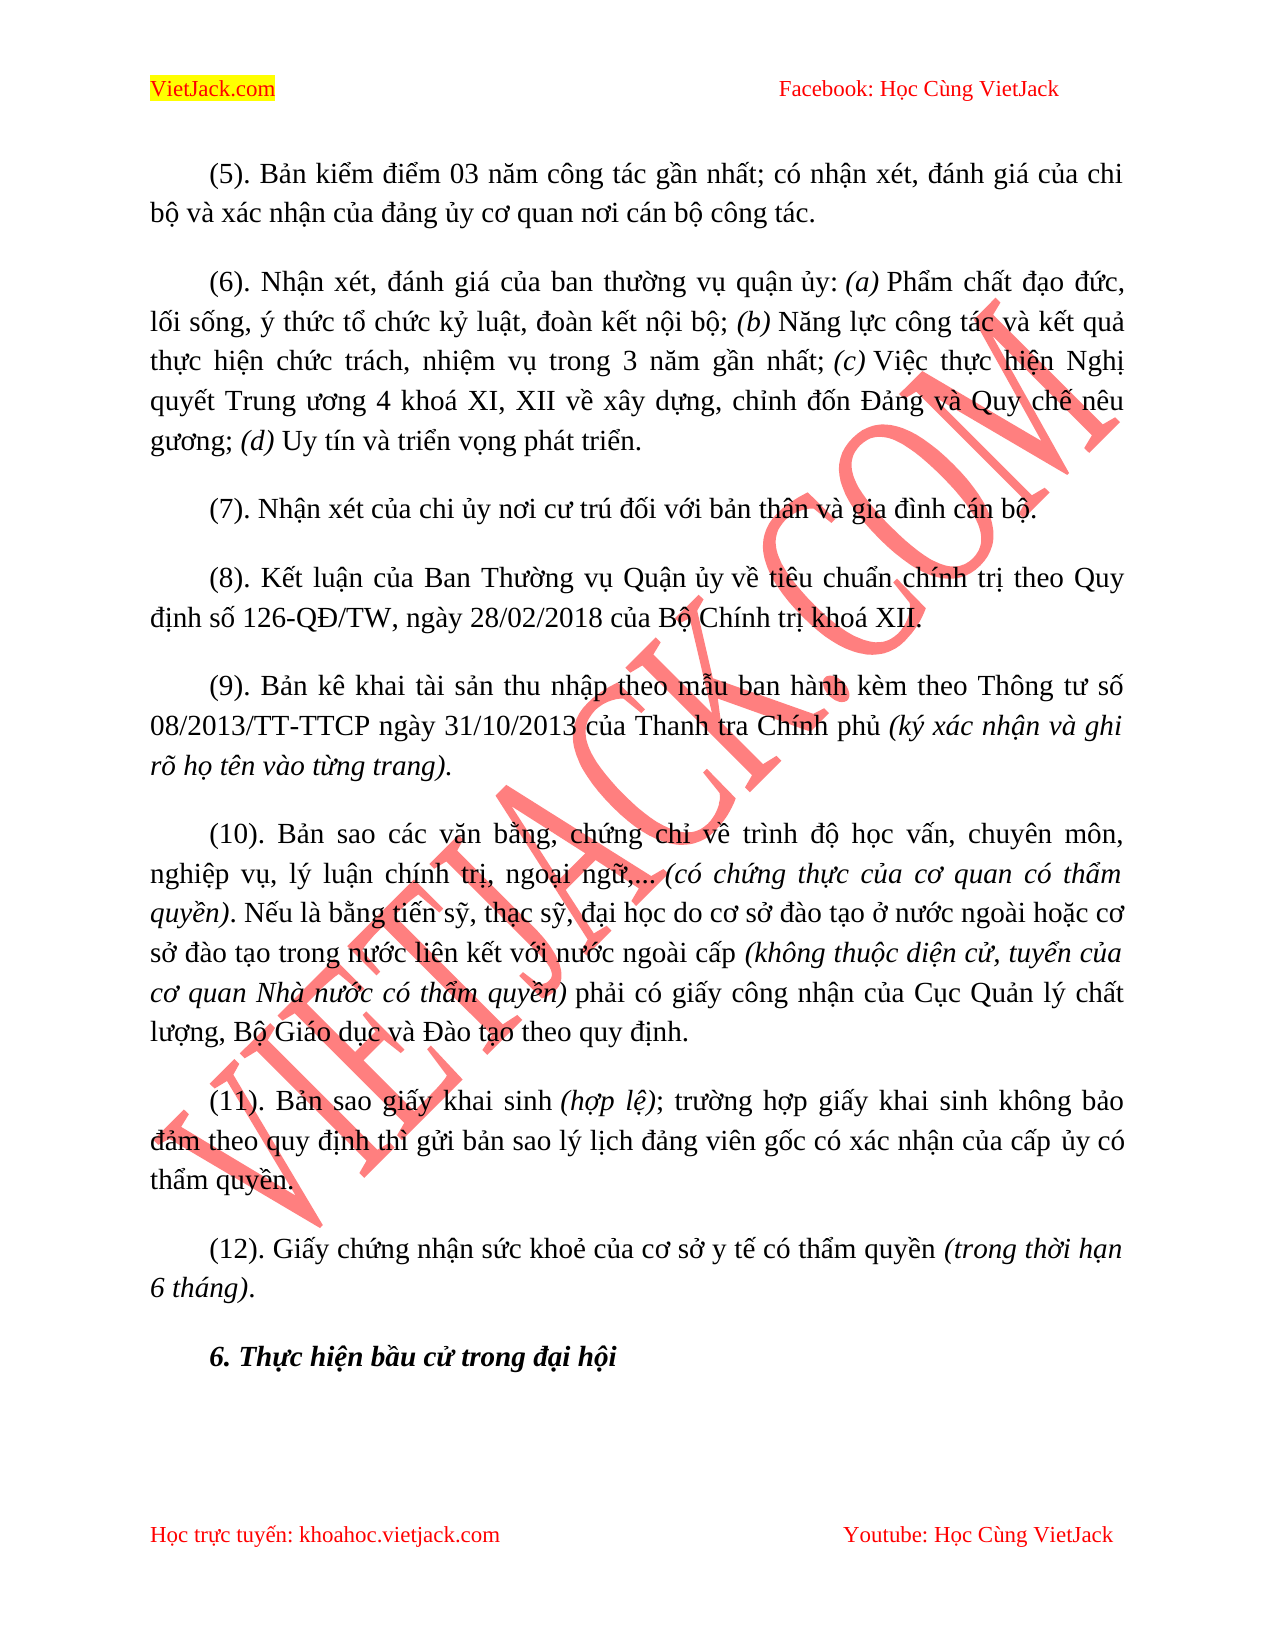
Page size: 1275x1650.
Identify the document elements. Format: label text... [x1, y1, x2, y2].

text (7). Nhận xét của chi ủy nơi cư trú đối với bản thân và gia đình cán bộ. [150, 485, 1125, 525]
text (11). Bản sao giấy khai sinh (hợp lệ); trường hợp giấy khai sinh không bảo đảm theo quy định thì gửi bản sao lý lịch đảng viên gốc có xác nhận của cấp ủy có thẩm quyền. [150, 1077, 1125, 1196]
text (12). Giấy chứng nhận sức khoẻ của cơ sở y tế có thẩm quyền (trong thời hạn 6 tháng). [150, 1225, 1125, 1304]
text (6). Nhận xét, đánh giá của ban thường vụ quận ủy: (a) Phẩm chất đạo đức, lối sống, ý thức tổ chức kỷ luật, đoàn kết nội bộ; (b) Năng lực công tác và kết quả thực hiện chức trách, nhiệm vụ trong 3 năm gần nhất; (c) Việc thực hiện Nghị quyết Trung ương 4 khoá XI, XII về xây dựng, chỉnh đốn Đảng và Quy chế nêu gương; (d) Uy tín và triển vọng phát triển. [150, 258, 1125, 456]
text 6. Thực hiện bầu cử trong đại hội [150, 1333, 1125, 1373]
text (9). Bản kê khai tài sản thu nhập theo mẫu ban hành kèm theo Thông tư số 08/2013/TT-TTCP ngày 31/10/2013 của Thanh tra Chính phủ (ký xác nhận và ghi rõ họ tên vào từng trang). [150, 662, 1125, 781]
text (5). Bản kiểm điểm 03 năm công tác gần nhất; có nhận xét, đánh giá của chi bộ và xác nhận của đảng ủy cơ quan nơi cán bộ công tác. [150, 150, 1125, 229]
text (10). Bản sao các văn bằng, chứng chỉ về trình độ học vấn, chuyên môn, nghiệp vụ, lý luận chính trị, ngoại ngữ,... (có chứng thực của cơ quan có thẩm quyền). Nếu là bằng tiến sỹ, thạc sỹ, đại học do cơ sở đào tạo ở nước ngoài hoặc cơ sở đào tạo trong nước liên kết với nước ngoài cấp (không thuộc diện cử, tuyển của cơ quan Nhà nước có thẩm quyền) phải có giấy công nhận của Cục Quản lý chất lượng, Bộ Giáo dục và Đào tạo theo quy định. [150, 810, 1125, 1048]
text (8). Kết luận của Ban Thường vụ Quận ủy về tiêu chuẩn chính trị theo Quy định số 126-QĐ/TW, ngày 28/02/2018 của Bộ Chính trị khoá XII. [150, 554, 1125, 633]
